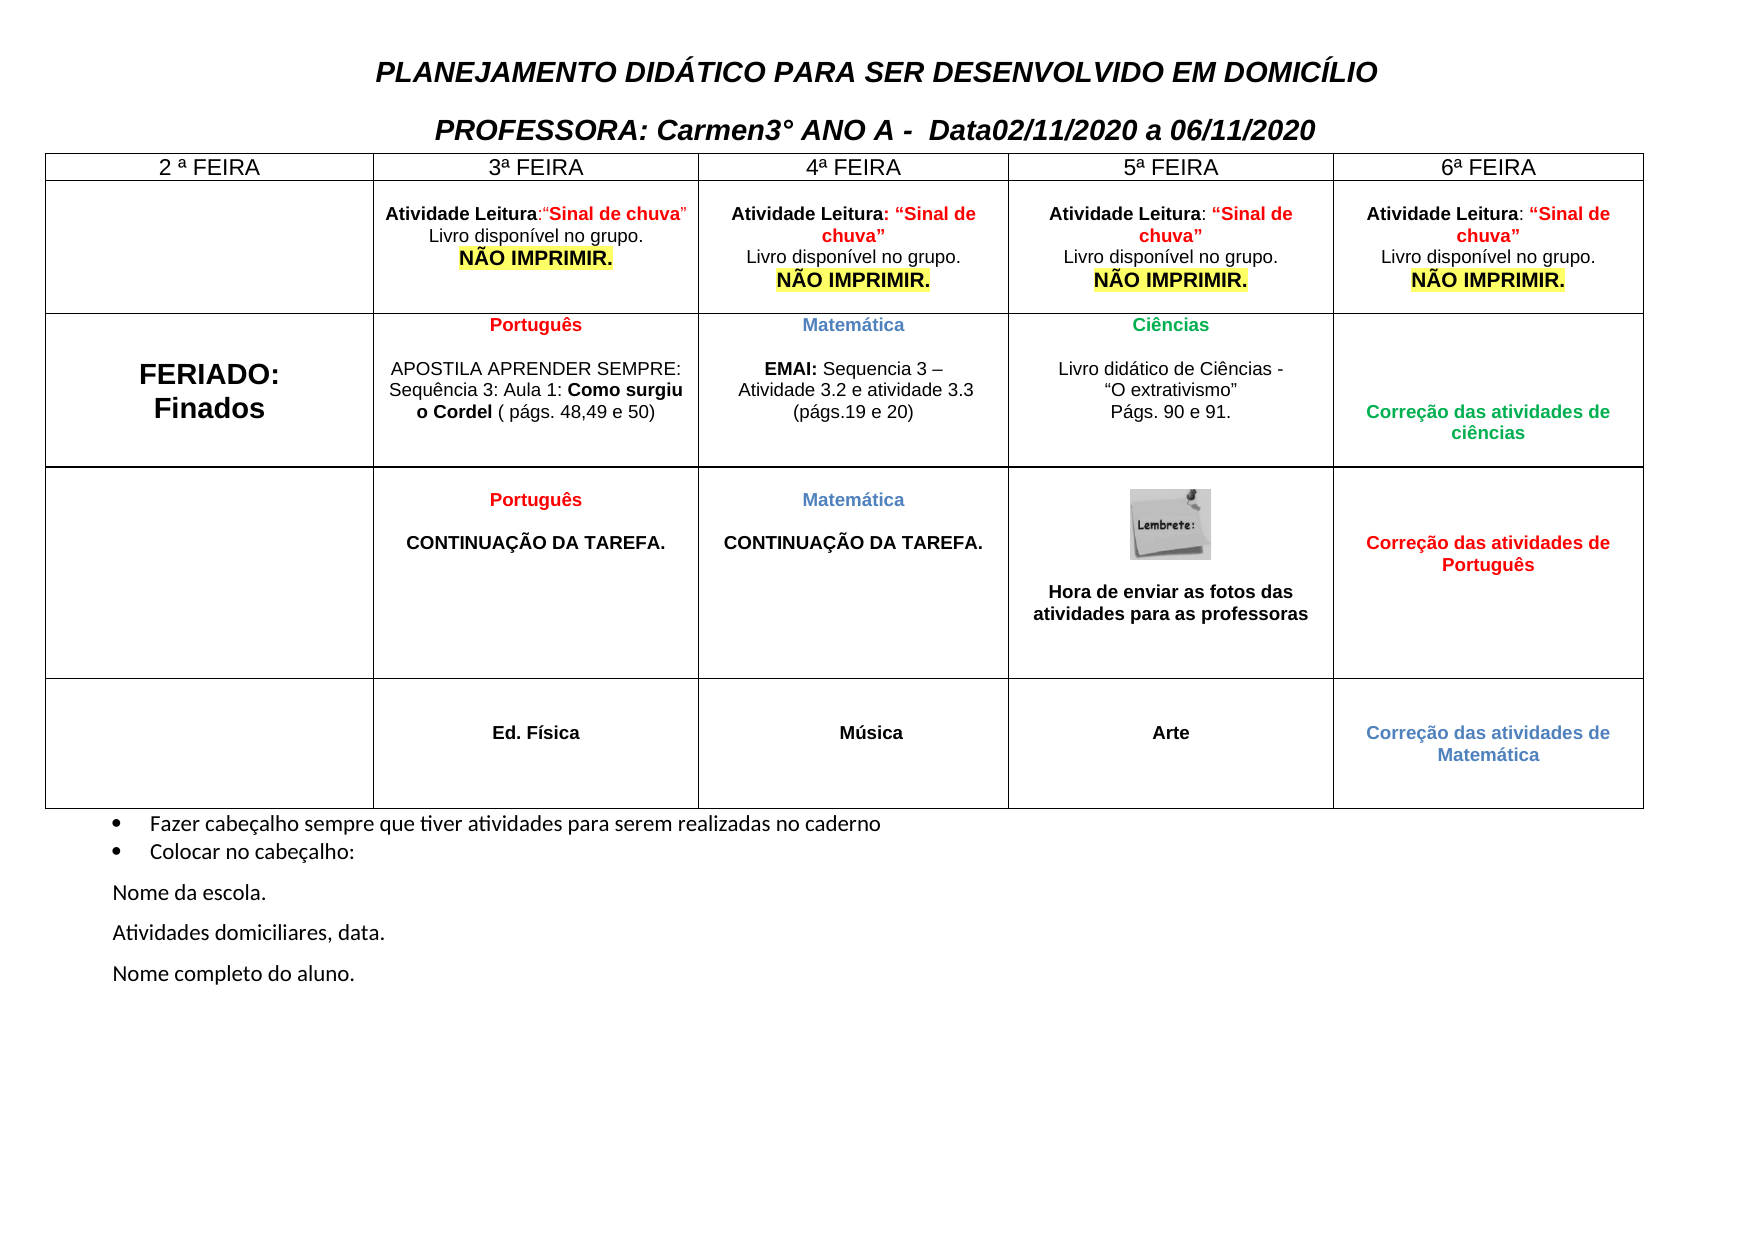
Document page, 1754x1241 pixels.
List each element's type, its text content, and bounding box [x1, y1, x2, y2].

table_header 2 ª FEIRA [46, 154, 373, 180]
text Nome completo do aluno. [112, 959, 1679, 987]
list Fazer cabeçalho sempre que tiver atividades para serem realizadas no caderno [112, 809, 1679, 837]
table_cell Atividade Leitura: “Sinal de chuva” Livro disponível no grupo. NÃO IMPRIMIR. [1334, 181, 1643, 313]
subtitle PLANEJAMENTO DIDÁTICO PARA SER DESENVOLVIDO EM DOMICÍLIO [75, 54, 1679, 88]
table_cell Correção das atividades de Matemática [1334, 679, 1643, 808]
table_header 3ª FEIRA [374, 154, 698, 180]
table_cell Matemática CONTINUAÇÃO DA TAREFA. [699, 468, 1008, 678]
table_cell Atividade Leitura: “Sinal de chuva” Livro disponível no grupo. NÃO IMPRIMIR. [1009, 181, 1333, 313]
table_cell Ed. Física [374, 679, 698, 808]
table_cell Arte [1009, 679, 1333, 808]
table_cell Atividade Leitura:“Sinal de chuva” Livro disponível no grupo. NÃO IMPRIMIR. [374, 181, 698, 313]
table_cell Atividade Leitura: “Sinal de chuva” Livro disponível no grupo. NÃO IMPRIMIR. [699, 181, 1008, 313]
table_cell FERIADO: Finados [46, 314, 373, 466]
table_cell Música [699, 679, 1008, 808]
table_cell [46, 181, 373, 313]
list Colocar no cabeçalho: [112, 837, 1679, 865]
table_cell Correção das atividades de Português [1334, 468, 1643, 678]
table_cell Correção das atividades de ciências [1334, 314, 1643, 466]
table_cell [46, 679, 373, 808]
table_cell Hora de enviar as fotos das atividades para as professoras [1009, 468, 1333, 678]
subtitle PROFESSORA: Carmen3° ANO A - Data02/11/2020 a 06/11/2020 [75, 113, 1679, 147]
table_header 6ª FEIRA [1334, 154, 1643, 180]
table_cell Matemática EMAI: Sequencia 3 – Atividade 3.2 e atividade 3.3 (págs.19 e 20) [699, 314, 1008, 466]
table_header 4ª FEIRA [699, 154, 1008, 180]
table_cell [46, 468, 373, 678]
table_cell Ciências Livro didático de Ciências - “O extrativismo” Págs. 90 e 91. [1009, 314, 1333, 466]
text Atividades domiciliares, data. [112, 918, 1679, 946]
table_cell Português APOSTILA APRENDER SEMPRE: Sequência 3: Aula 1: Como surgiu o Cordel ( págs. 48,49 e 50) [374, 314, 698, 466]
table_cell Português CONTINUAÇÃO DA TAREFA. [374, 468, 698, 678]
table_header 5ª FEIRA [1009, 154, 1333, 180]
text Nome da escola. [112, 878, 1679, 906]
